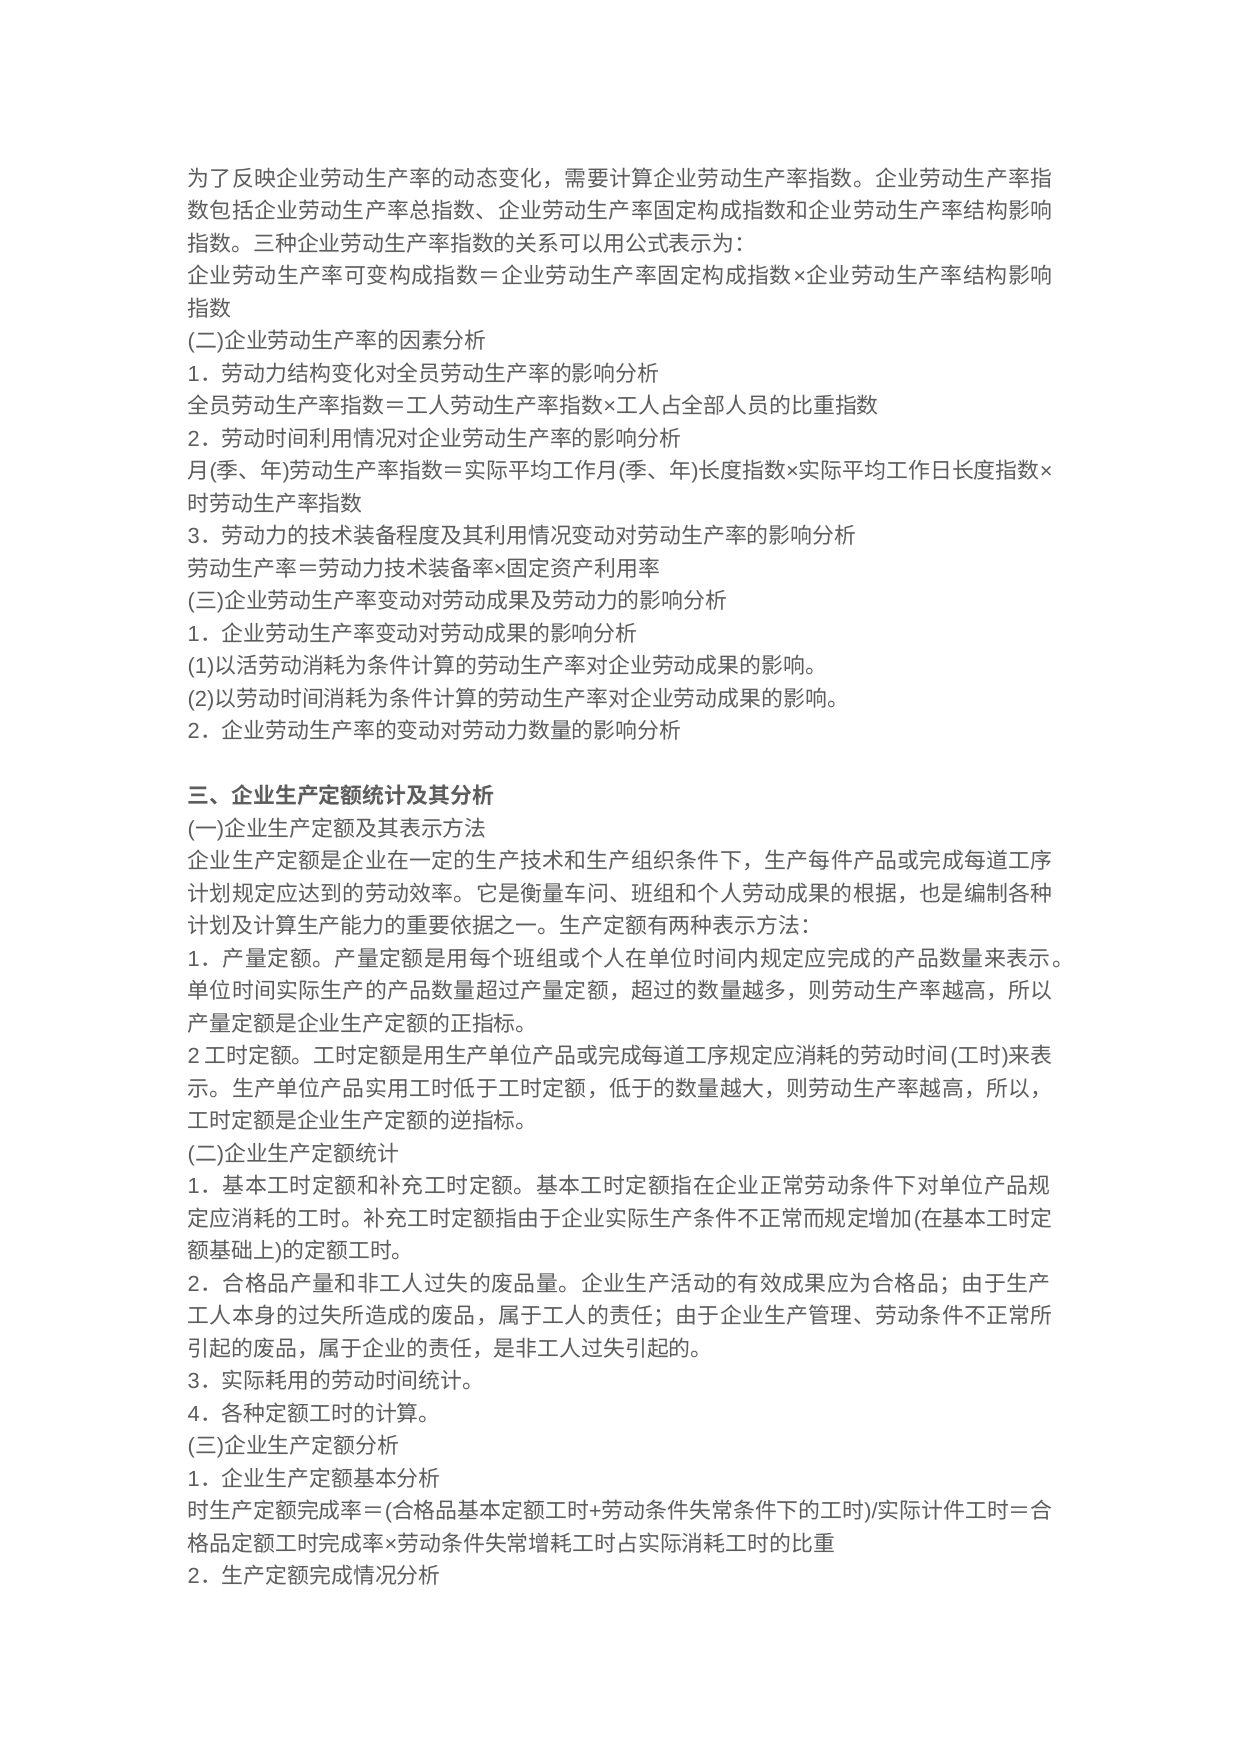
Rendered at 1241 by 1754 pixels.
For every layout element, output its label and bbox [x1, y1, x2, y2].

text [187, 162, 1053, 1592]
